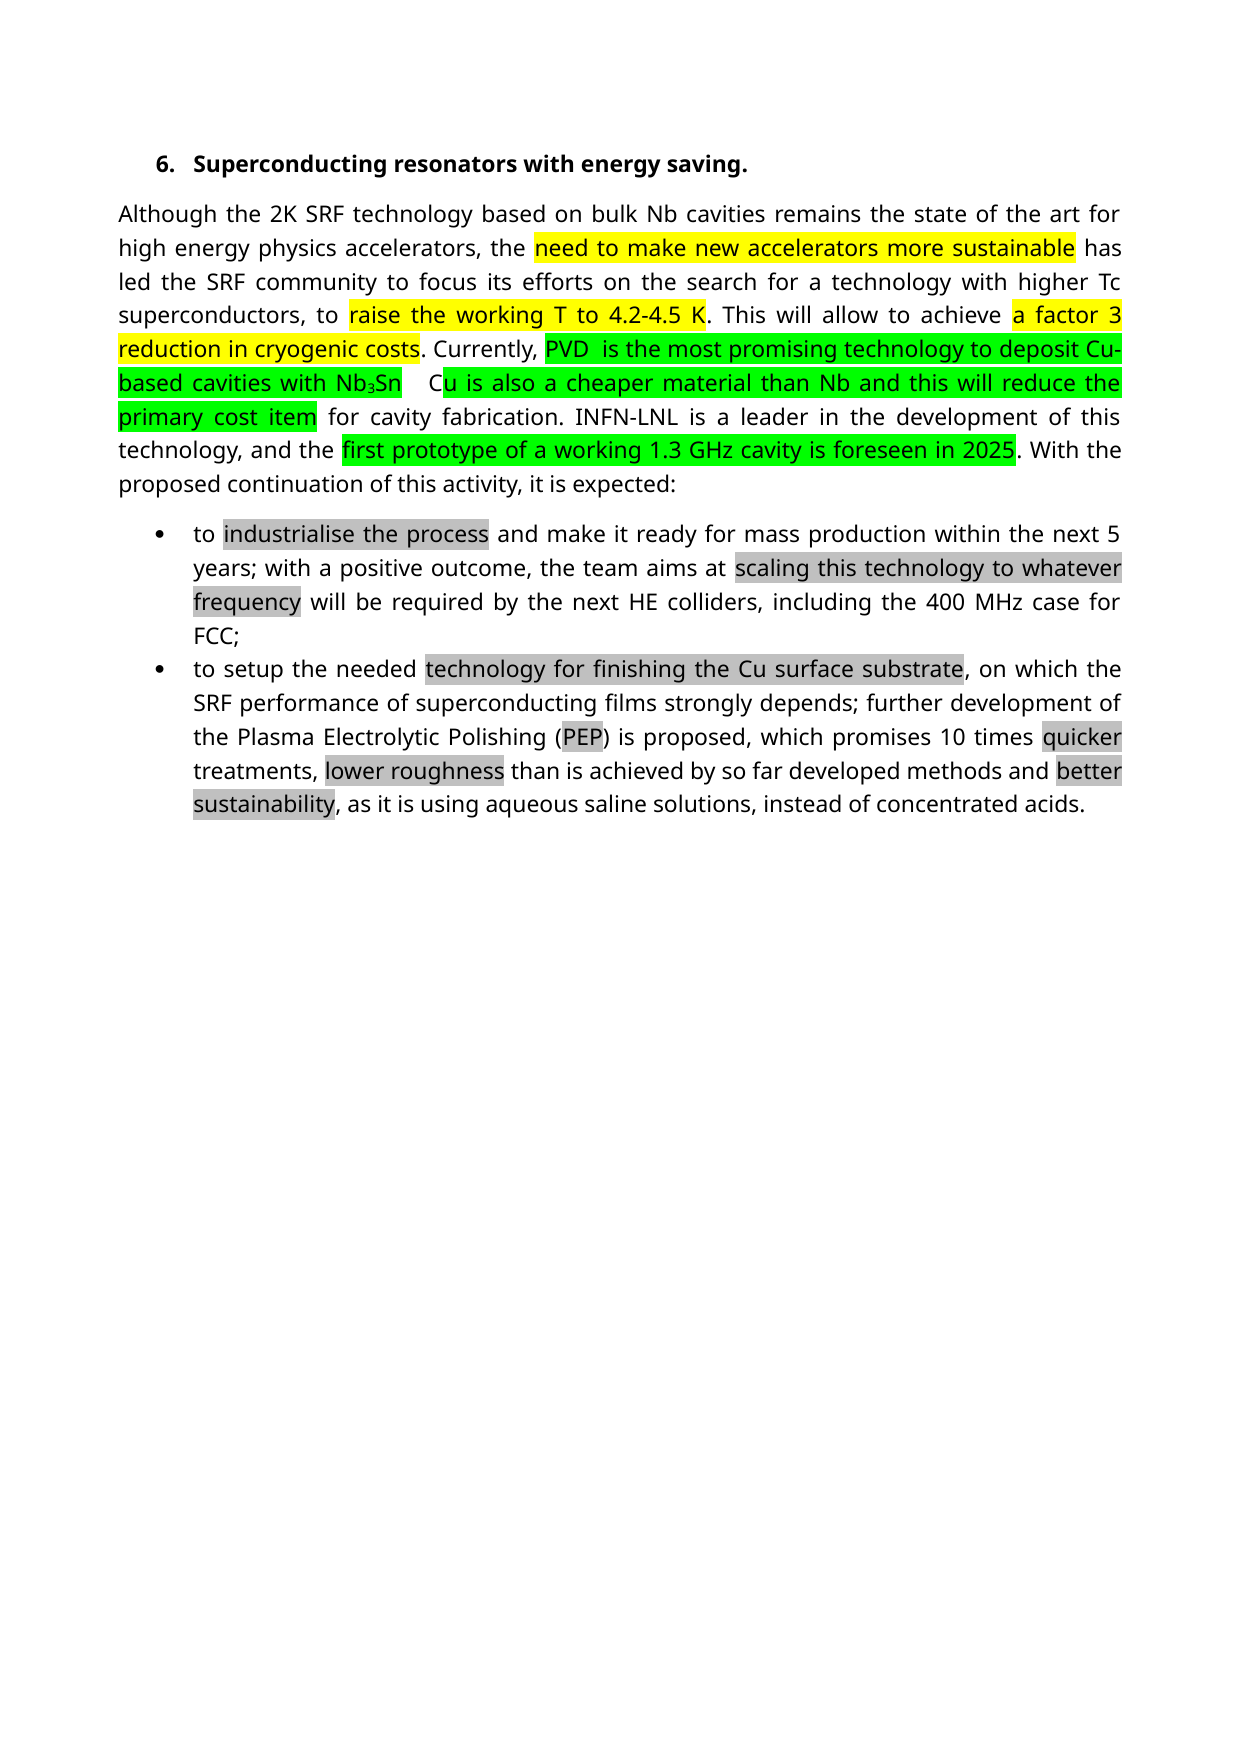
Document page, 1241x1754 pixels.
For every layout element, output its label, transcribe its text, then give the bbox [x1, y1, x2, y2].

text Although the 2K SRF technology based on bulk Nb cavities remains the state of the art for high energy physics accelerators, the need to make new accelerators more sustainable has led the SRF community to focus its efforts on the search for a technology with higher Tc superconductors, to raise the working T to 4.2-4.5 K. This will allow to achieve a factor 3 reduction in cryogenic costs. Currently, PVD is the most promising technology to deposit Cu-based cavities with Nb3Sn Cu is also a cheaper material than Nb and this will reduce the primary cost item for cavity fabrication. INFN-LNL is a leader in the development of this technology, and the first prototype of a working 1.3 GHz cavity is foreseen in 2025. With the proposed continuation of this activity, it is expected: [118, 198, 1122, 499]
list to setup the needed technology for finishing the Cu surface substrate, on which the SRF performance of superconducting films strongly depends; further development of the Plasma Electrolytic Polishing (PEP) is proposed, which promises 10 times quicker treatments, lower roughness than is achieved by so far developed methods and better sustainability, as it is using aqueous saline solutions, instead of concentrated acids. [156, 653, 1122, 820]
list Superconducting resonators with energy saving. [156, 148, 1122, 179]
list to industrialise the process and make it ready for mass production within the next 5 years; with a positive outcome, the team aims at scaling this technology to whatever frequency will be required by the next HE colliders, including the 400 MHz case for FCC; [156, 518, 1122, 651]
